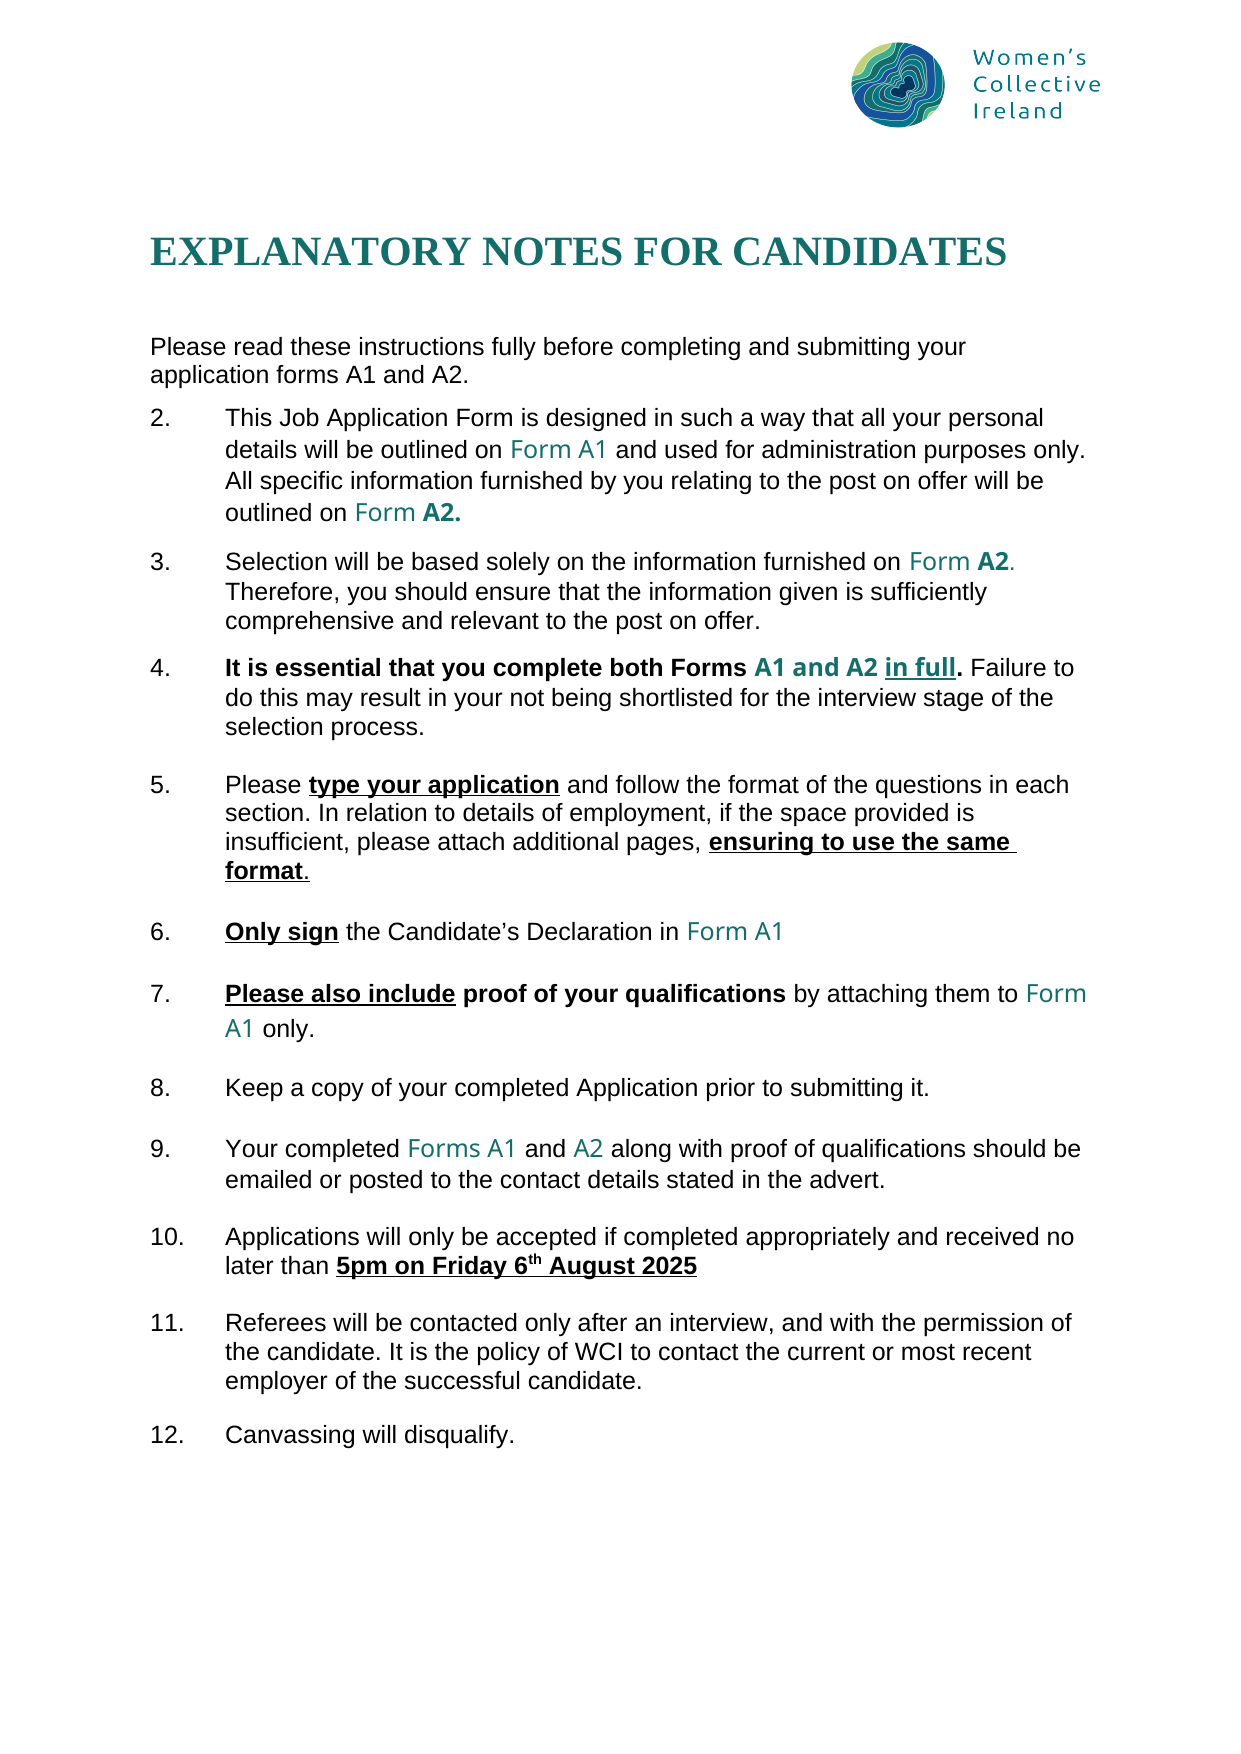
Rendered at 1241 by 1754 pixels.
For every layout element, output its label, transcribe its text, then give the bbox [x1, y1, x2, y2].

text 12. Canvassing will disqualify. [150, 1419, 1090, 1448]
text 9. Your completed Forms A1 and A2 along with proof of qualifications should be emailed or posted to the contact details stated in the advert. [150, 1131, 1090, 1193]
text 7. Please also include proof of your qualifications by attaching them to Form A1 only. [150, 976, 1090, 1044]
text 11. Referees will be contacted only after an interview, and with the permission of the candidate. It is the policy of WCI to contact the current or most recent employer of the successful candidate. [150, 1308, 1090, 1394]
subtitle EXPLANATORY NOTES FOR CANDIDATES [150, 226, 1090, 274]
text 3. Selection will be based solely on the information furnished on Form A2. Therefore, you should ensure that the information given is sufficiently comprehensive and relevant to the post on offer. [150, 543, 1090, 635]
text 2. This Job Application Form is designed in such a way that all your personal details will be outlined on Form A1 and used for administration purposes only. All specific information furnished by you relating to the post on offer will be outlined on Form A2. [150, 403, 1090, 529]
subtitle Please read these instructions fully before completing and submitting your application forms A1 and A2. [150, 331, 1090, 389]
text 6. Only sign the Candidate’s Declaration in Form A1 [150, 913, 1090, 947]
picture [823, 16, 1135, 153]
text 10. Applications will only be accepted if completed appropriately and received no later than 5pm on Friday 6th August 2025 [150, 1222, 1090, 1279]
text 4. It is essential that you complete both Forms A1 and A2 in full. Failure to do this may result in your not being shortlisted for the interview stage of the selection process. [150, 649, 1090, 741]
text 5. Please type your application and follow the format of the questions in each section. In relation to details of employment, if the space provided is insufficient, please attach additional pages, ensuring to use the same format. [150, 769, 1090, 884]
text 8. Keep a copy of your completed Application prior to submitting it. [150, 1073, 1090, 1102]
